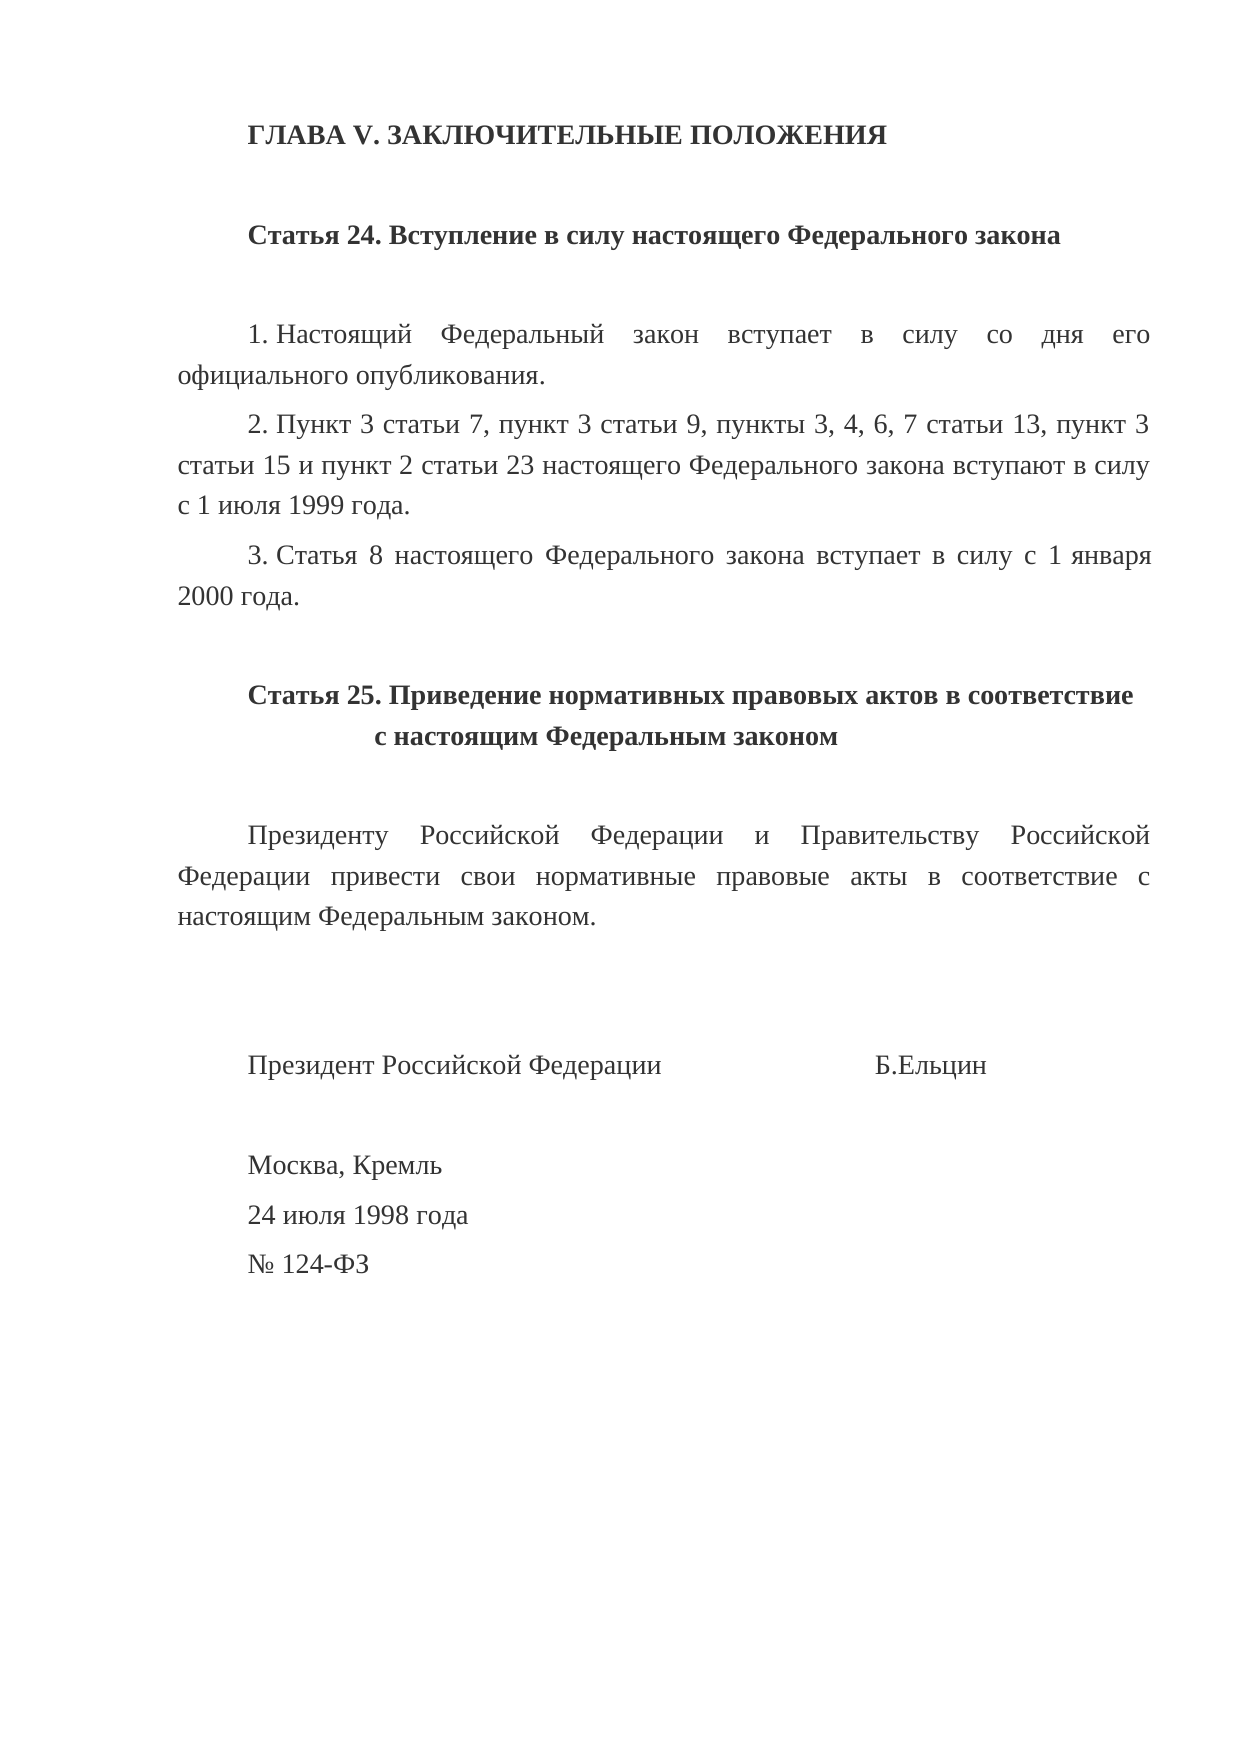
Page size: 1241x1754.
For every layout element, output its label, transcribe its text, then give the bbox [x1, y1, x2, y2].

text 2. Пункт 3 статьи 7, пункт 3 статьи 9, пункты 3, 4, 6, 7 статьи 13, пункт 3 статьи 15 и пункт 2 статьи 23 настоящего Федерального закона вступают в силу с 1 июля 1999 года. [177, 407, 1152, 521]
text 24 июля 1998 года [177, 1198, 1152, 1230]
text Москва, Кремль [177, 1148, 1152, 1180]
text Статья 24. Вступление в силу настоящего Федерального закона [247, 218, 1152, 250]
text 1. Настоящий Федеральный закон вступает в силу со дня его официального опубликования. [177, 317, 1152, 390]
text ГЛАВА V. ЗАКЛЮЧИТЕЛЬНЫЕ ПОЛОЖЕНИЯ [247, 118, 1152, 151]
text Статья 25. Приведение нормативных правовых актов в соответствие с настоящим Федеральным законом [247, 678, 1152, 751]
text Президент Российской Федерации Б.Ельцин [247, 1048, 1152, 1081]
text № 124-ФЗ [177, 1247, 1152, 1280]
text Президенту Российской Федерации и Правительству Российской Федерации привести свои нормативные правовые акты в соответствие с настоящим Федеральным законом. [177, 818, 1152, 931]
text 3. Статья 8 настоящего Федерального закона вступает в силу с 1 января 2000 года. [177, 538, 1152, 611]
